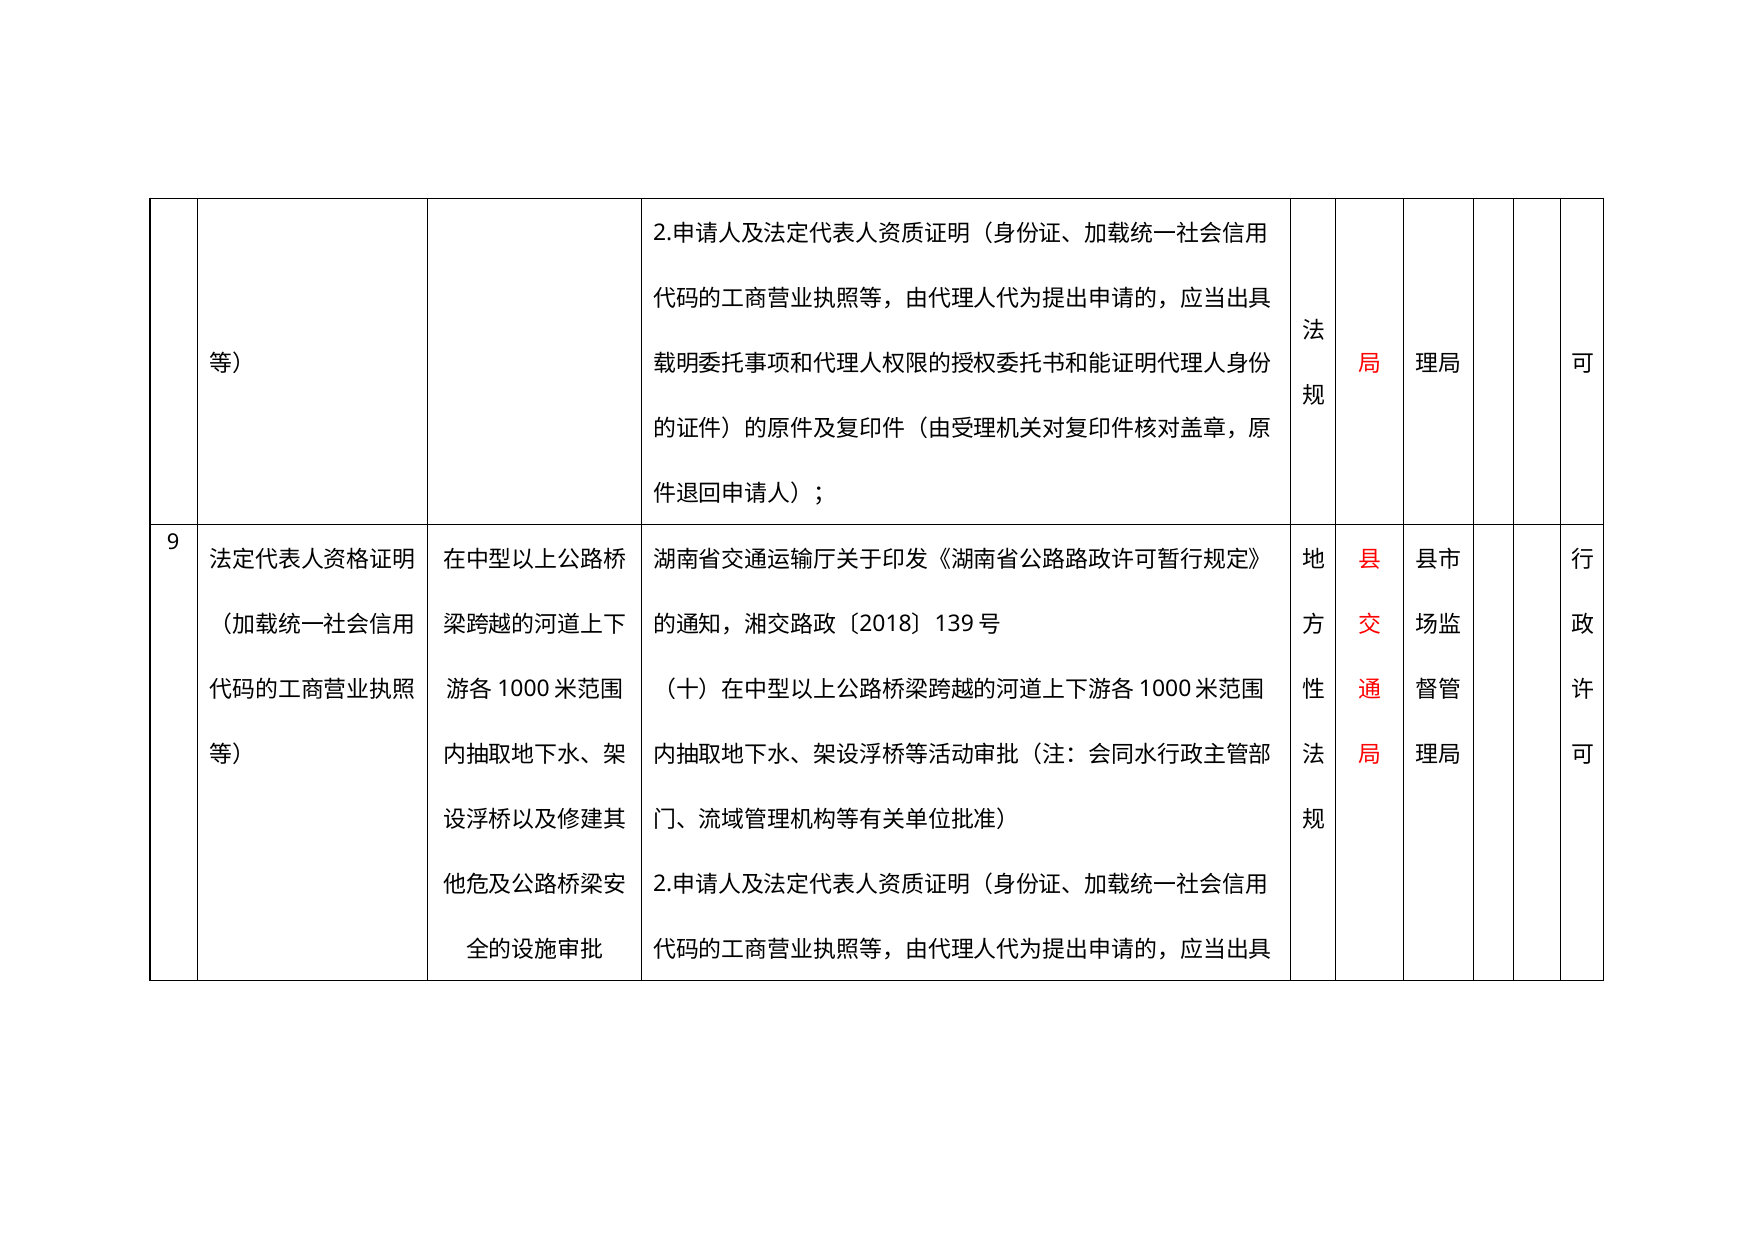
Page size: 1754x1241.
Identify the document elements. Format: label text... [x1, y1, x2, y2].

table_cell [428, 199, 641, 524]
table_cell 行政许可 [1561, 199, 1603, 524]
table_cell 行政许可 [1561, 525, 1603, 980]
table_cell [428, 525, 641, 980]
table_cell 地方性法规 [1291, 525, 1335, 980]
table_cell [1514, 525, 1560, 980]
table_cell 9 [151, 525, 197, 980]
table_cell 县市场监督管理局 [1404, 199, 1473, 524]
table_cell 县交通局 [1336, 525, 1403, 980]
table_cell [642, 199, 1290, 524]
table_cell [642, 525, 1290, 980]
table_cell 8 [151, 199, 197, 524]
table_cell 县交通局 [1336, 199, 1403, 524]
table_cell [198, 525, 427, 980]
table_cell [1514, 199, 1560, 524]
table_cell [1474, 199, 1513, 524]
table_cell 地方性法规 [1291, 199, 1335, 524]
table_cell 县市场监督管理局 [1404, 525, 1473, 980]
table_cell [1474, 525, 1513, 980]
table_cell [198, 199, 427, 524]
